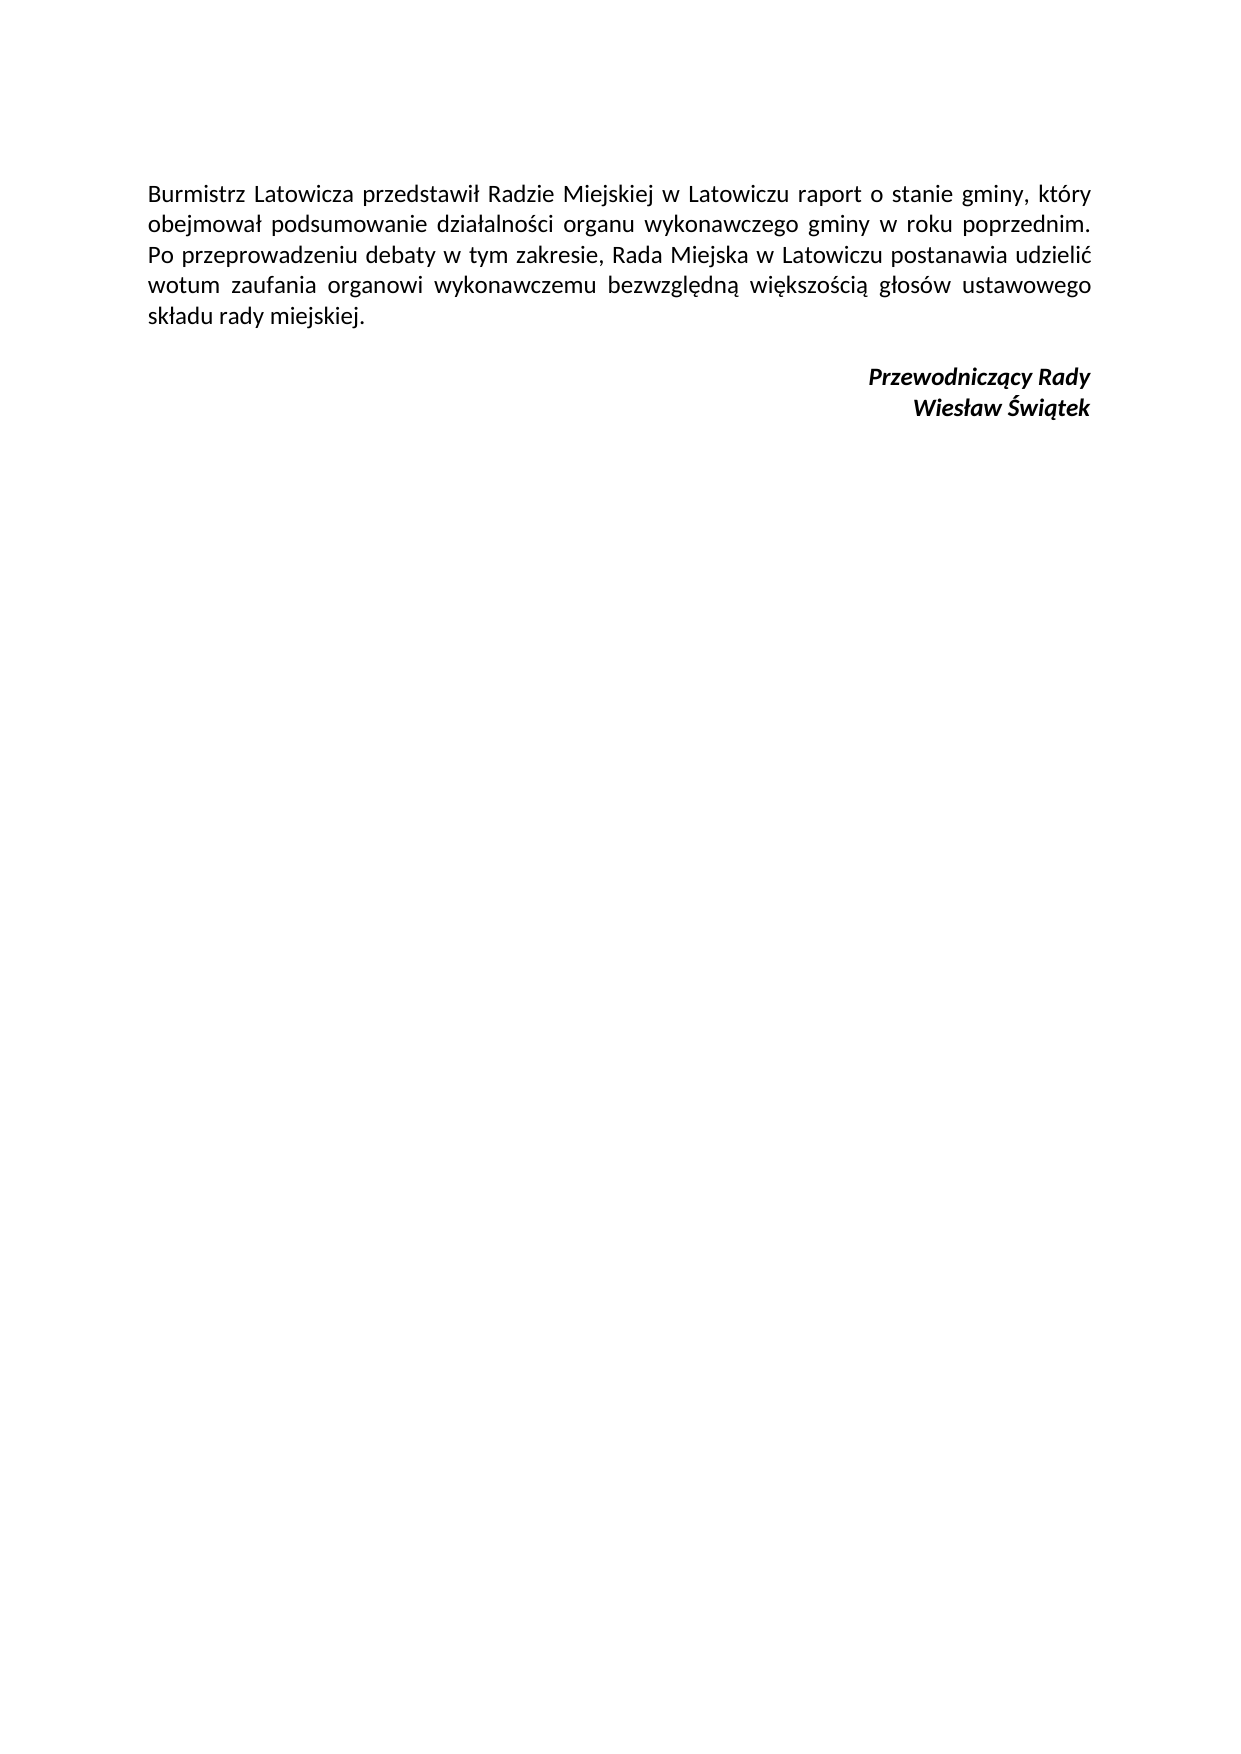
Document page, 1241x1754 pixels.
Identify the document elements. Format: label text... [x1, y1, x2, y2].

text Wiesław Świątek [148, 392, 1093, 422]
text Burmistrz Latowicza przedstawił Radzie Miejskiej w Latowiczu raport o stanie gminy, który obejmował podsumowanie działalności organu wykonawczego gminy w roku poprzednim. Po przeprowadzeniu debaty w tym zakresie, Rada Miejska w Latowiczu postanawia udzielić wotum zaufania organowi wykonawczemu bezwzględną większością głosów ustawowego składu rady miejskiej. [148, 178, 1093, 331]
text Przewodniczący Rady [148, 361, 1093, 392]
